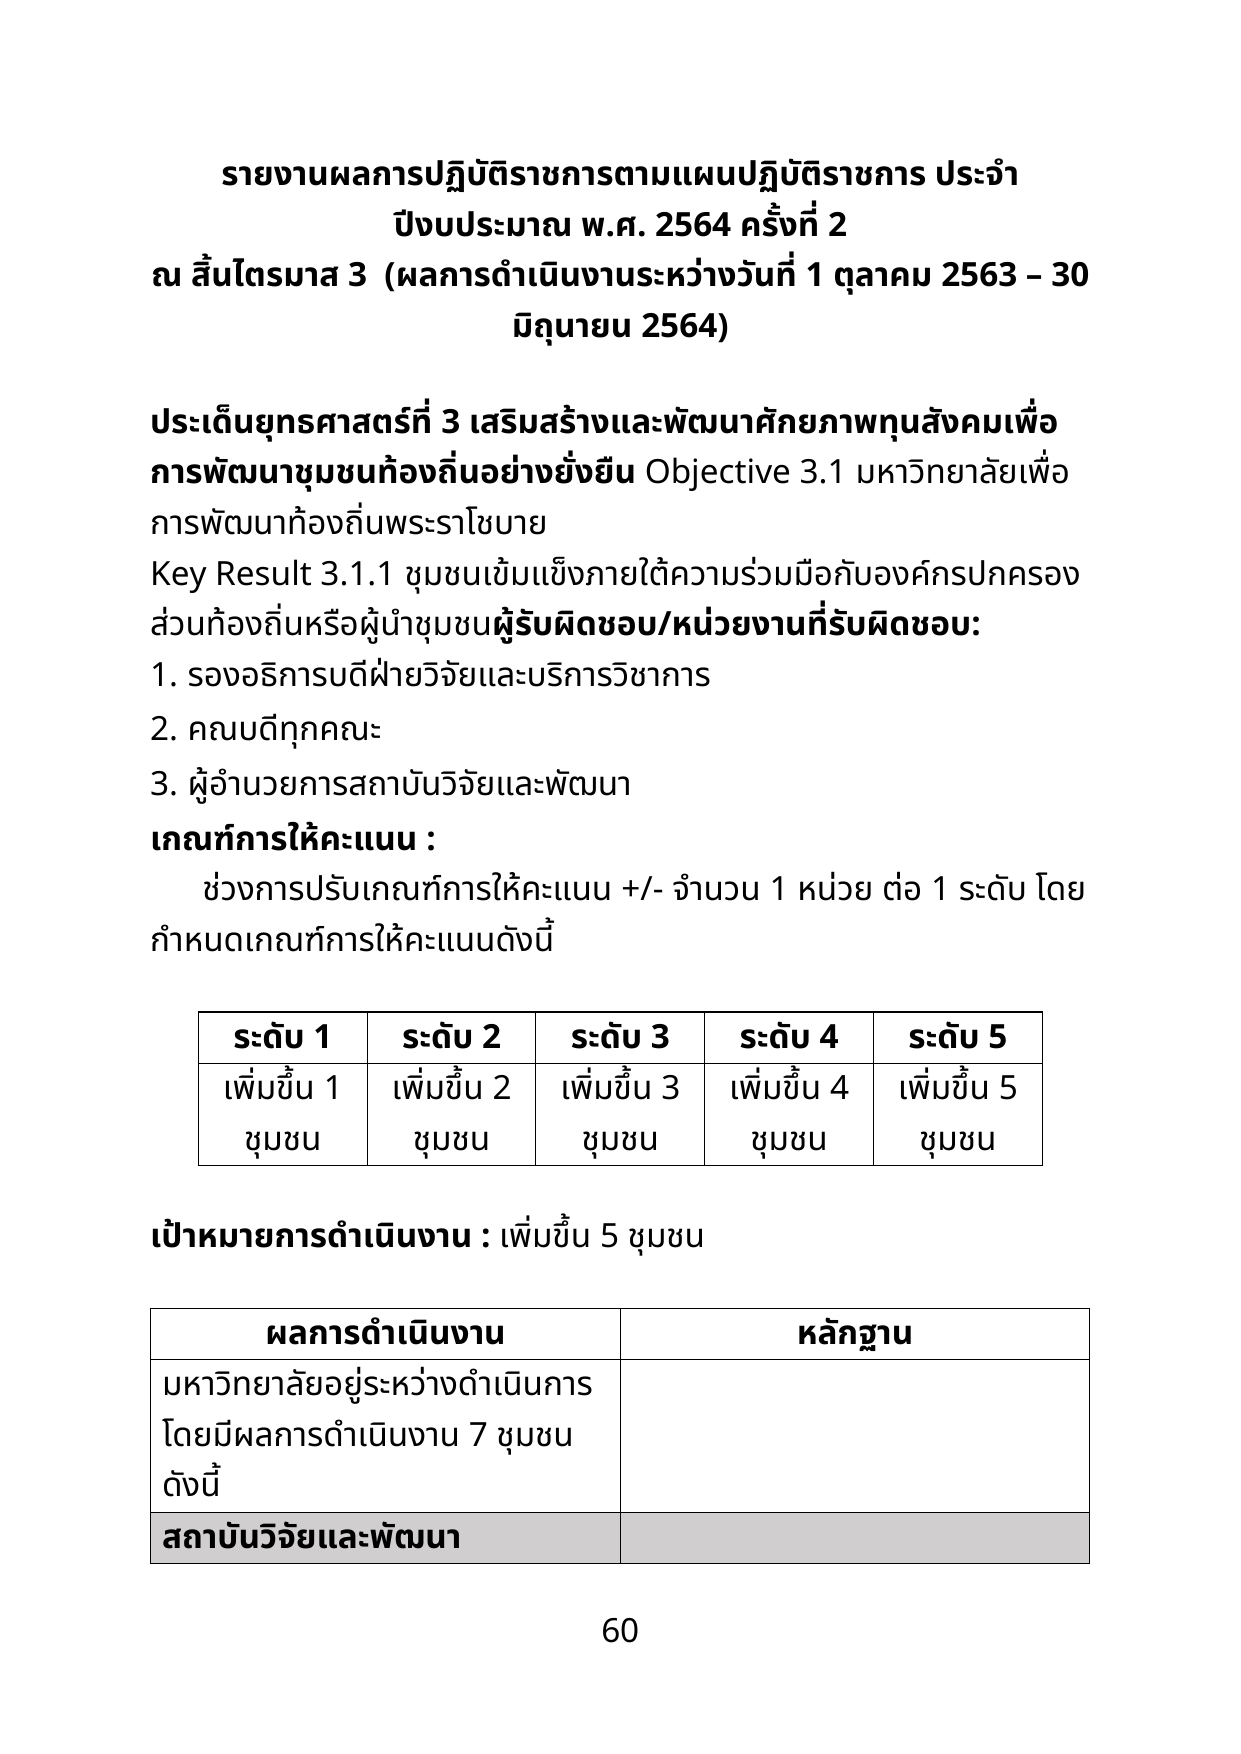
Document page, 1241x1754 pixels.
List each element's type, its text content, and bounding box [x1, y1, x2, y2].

table_cell มหาวิทยาลัยอยู่ระหว่างดำเนินการ โดยมีผลการดำเนินงาน 7 ชุมชน ดังนี้ [151, 1360, 620, 1512]
list เกณฑ์การให้คะแนน : [150, 814, 1090, 865]
table_header ระดับ 2 [368, 1013, 535, 1063]
table_cell เพิ่มขึ้น 2 ชุมชน [368, 1064, 535, 1165]
table_cell [621, 1360, 1089, 1512]
table_cell [621, 1513, 1089, 1563]
list รองอธิการบดีฝ่ายวิจัยและบริการวิชาการ [150, 651, 1090, 701]
text Key Result 3.1.1 ชุมชนเข้มแข็งภายใต้ความร่วมมือกับองค์กรปกครองส่วนท้องถิ่นหรือผู้นำชุมชนผู้รับผิดชอบ/หน่วยงานที่รับผิดชอบ: [150, 549, 1090, 651]
table_header ระดับ 1 [199, 1013, 367, 1063]
text ช่วงการปรับเกณฑ์การให้คะแนน +/- จำนวน 1 หน่วย ต่อ 1 ระดับ โดยกำหนดเกณฑ์การให้คะแนนดังนี้ [150, 865, 1090, 966]
table_cell เพิ่มขึ้น 1 ชุมชน [199, 1064, 367, 1165]
table_header ระดับ 5 [874, 1013, 1042, 1063]
table_header ระดับ 3 [536, 1013, 704, 1063]
table_header ผลการดำเนินงาน [151, 1309, 620, 1359]
table_cell เพิ่มขึ้น 4 ชุมชน [705, 1064, 873, 1165]
text ประเด็นยุทธศาสตร์ที่ 3 เสริมสร้างและพัฒนาศักยภาพทุนสังคมเพื่อการพัฒนาชุมชนท้องถิ่นอย่างยั่งยืน Objective 3.1 มหาวิทยาลัยเพื่อการพัฒนาท้องถิ่นพระราโชบาย [150, 398, 1090, 549]
list ผู้อำนวยการสถาบันวิจัยและพัฒนา [150, 760, 1090, 810]
table_cell สถาบันวิจัยและพัฒนา [151, 1513, 620, 1563]
text รายงานผลการปฏิบัติราชการตามแผนปฏิบัติราชการ ประจำปีงบประมาณ พ.ศ. 2564 ครั้งที่ 2 ณ สิ้นไตรมาส 3 (ผลการดำเนินงานระหว่างวันที่ 1 ตุลาคม 2563 – 30 มิถุนายน 2564) [150, 150, 1090, 352]
table_cell เพิ่มขึ้น 3 ชุมชน [536, 1064, 704, 1165]
list คณบดีทุกคณะ [150, 705, 1090, 756]
table_cell เพิ่มขึ้น 5 ชุมชน [874, 1064, 1042, 1165]
text เป้าหมายการดำเนินงาน : เพิ่มขึ้น 5 ชุมชน [150, 1212, 1090, 1262]
table_header หลักฐาน [621, 1309, 1089, 1359]
table_header ระดับ 4 [705, 1013, 873, 1063]
